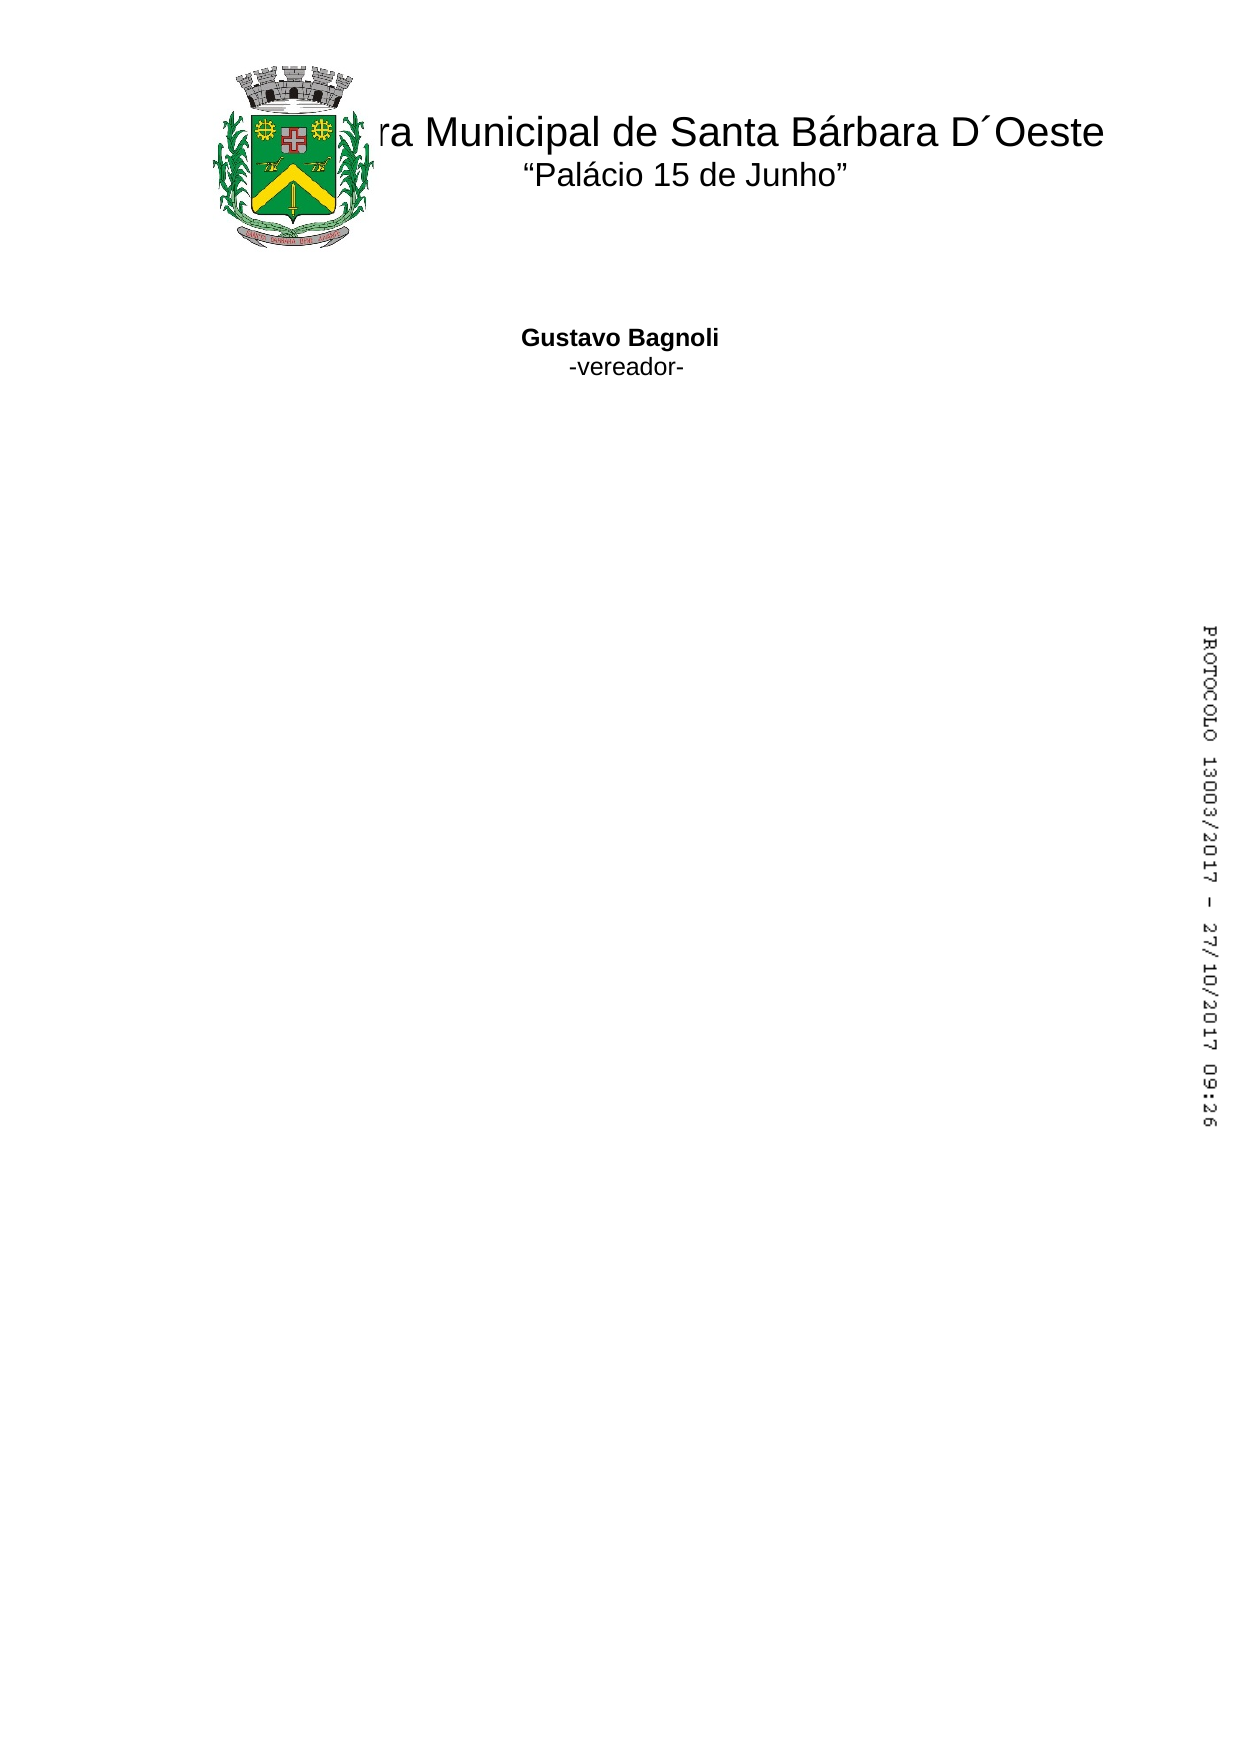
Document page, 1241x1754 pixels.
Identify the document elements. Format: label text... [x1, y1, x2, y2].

text -vereador- [177, 352, 1063, 381]
text Gustavo Bagnoli [177, 323, 1063, 352]
picture [1177, 623, 1241, 1131]
picture [212, 66, 381, 255]
